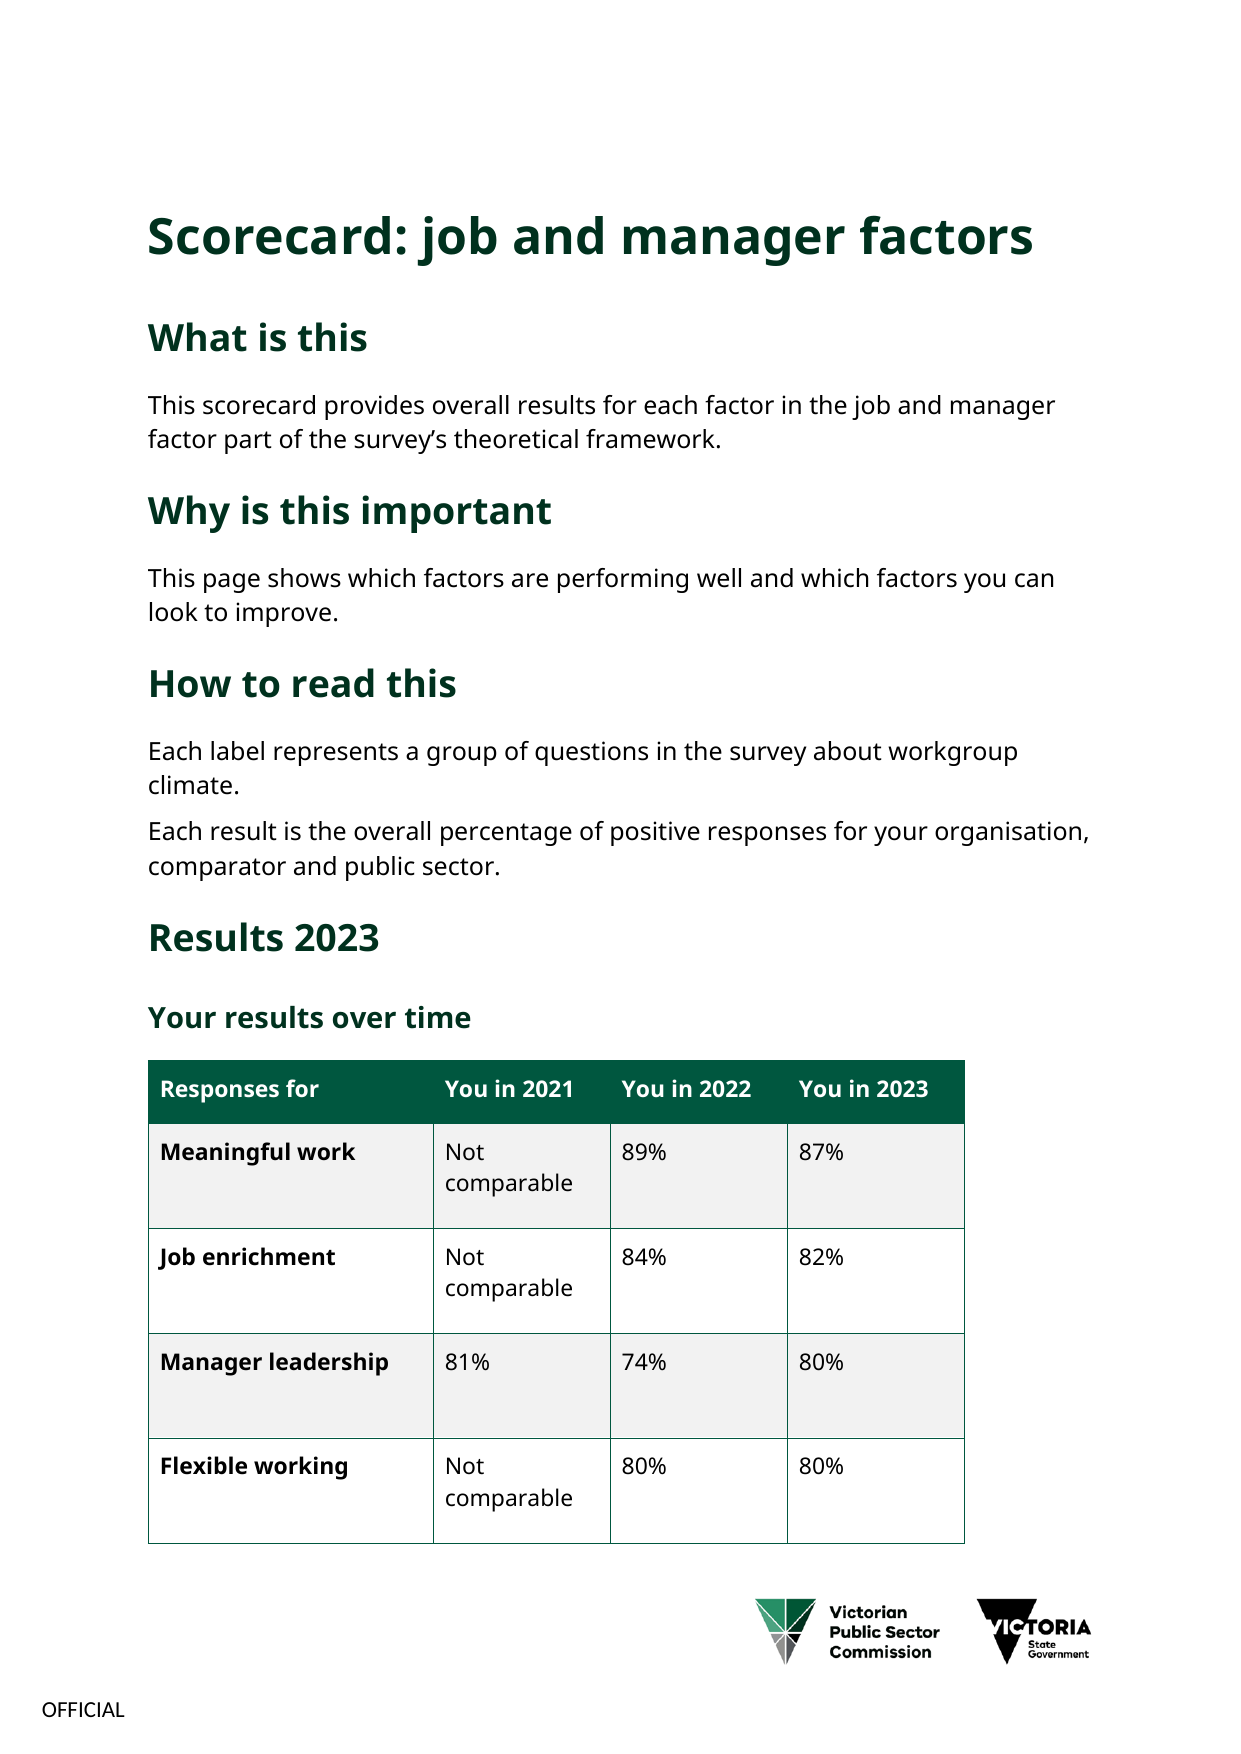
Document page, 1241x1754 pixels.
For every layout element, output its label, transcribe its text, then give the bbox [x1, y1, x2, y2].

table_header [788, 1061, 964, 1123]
text Each result is the overall percentage of positive responses for your organisation, comparator and public sector. [148, 814, 1092, 882]
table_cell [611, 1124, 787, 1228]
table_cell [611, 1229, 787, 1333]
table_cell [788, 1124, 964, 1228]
subtitle Your results over time [148, 998, 1092, 1037]
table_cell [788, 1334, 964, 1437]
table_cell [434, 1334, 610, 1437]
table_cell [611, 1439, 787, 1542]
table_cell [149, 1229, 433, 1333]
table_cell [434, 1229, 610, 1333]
subtitle How to read this [148, 658, 1092, 709]
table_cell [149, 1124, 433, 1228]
subtitle What is this [148, 311, 1092, 362]
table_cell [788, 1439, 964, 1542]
subtitle Why is this important [148, 484, 1092, 536]
text This page shows which factors are performing well and which factors you can look to improve. [148, 560, 1092, 628]
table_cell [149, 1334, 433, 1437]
text This scorecard provides overall results for each factor in the job and manager factor part of the survey’s theoretical framework. [148, 387, 1092, 455]
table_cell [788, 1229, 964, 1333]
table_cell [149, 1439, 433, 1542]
subtitle Scorecard: job and manager factors [148, 201, 1092, 269]
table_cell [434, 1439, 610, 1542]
subtitle Results 2023 [148, 911, 1092, 962]
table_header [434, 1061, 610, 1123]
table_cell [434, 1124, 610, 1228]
text Each label represents a group of questions in the survey about workgroup climate. [148, 733, 1092, 802]
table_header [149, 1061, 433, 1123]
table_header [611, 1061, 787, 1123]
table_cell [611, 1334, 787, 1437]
picture [754, 1598, 1093, 1666]
